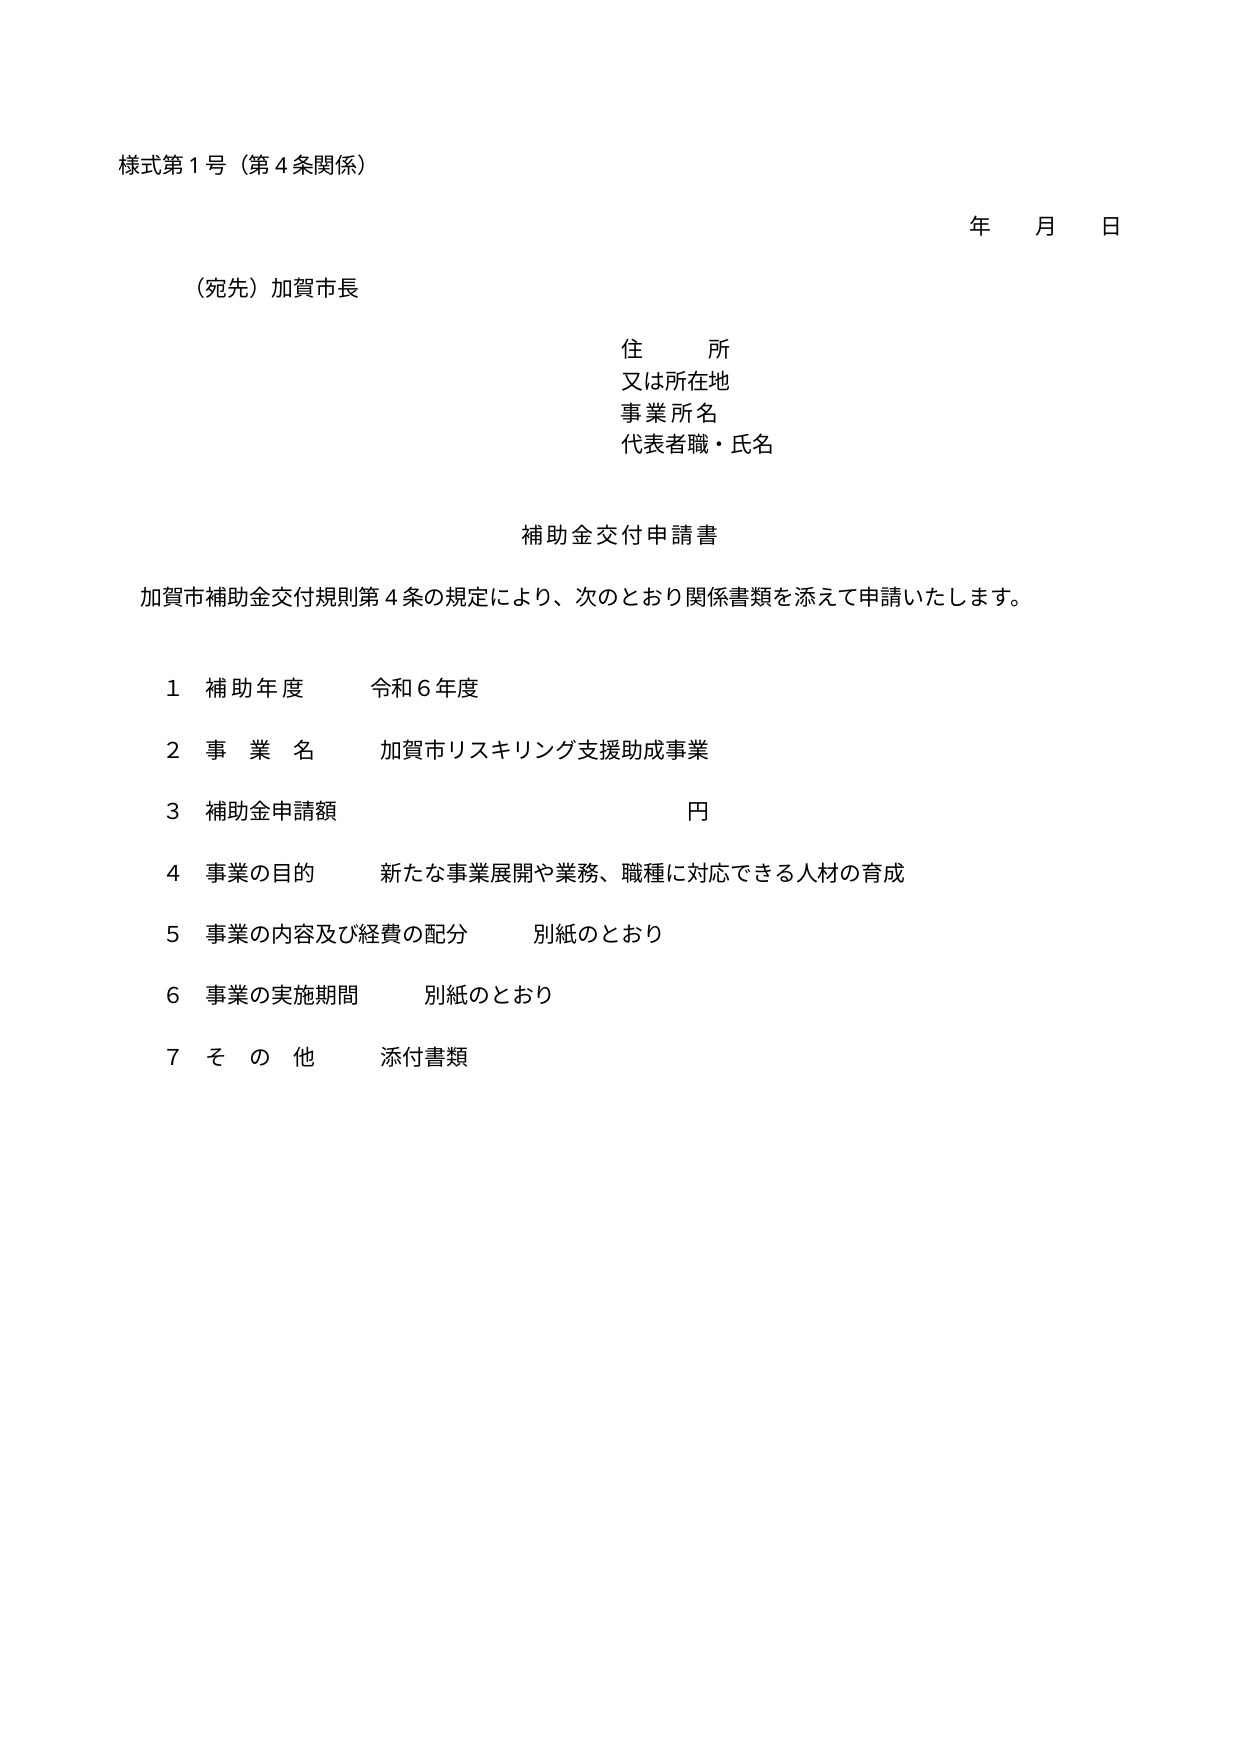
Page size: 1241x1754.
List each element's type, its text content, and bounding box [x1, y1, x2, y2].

text 加賀市補助金交付規則第4条の規定により、次のとおり関係書類を添えて申請いたします。 [118, 580, 1122, 612]
text ７ そ の 他 添付書類 [118, 1040, 1122, 1072]
text 様式第1号（第4条関係） [118, 148, 1122, 179]
text ５ 事業の内容及び経費の配分 別紙のとおり [118, 917, 1122, 949]
text １ 補助年度 令和６年度 [118, 671, 1122, 703]
text （宛先）加賀市長 [118, 271, 1122, 302]
text ２ 事 業 名 加賀市リスキリング支援助成事業 [118, 733, 1122, 764]
text 住 所 [118, 332, 1122, 364]
text 代表者職・氏名 [118, 427, 1122, 459]
text ３ 補助金申請額 円 [118, 794, 1122, 826]
text 又は所在地 [118, 364, 1122, 396]
text 事業所名 [118, 396, 1122, 427]
text 補助金交付申請書 [118, 518, 1122, 550]
text ４ 事業の目的 新たな事業展開や業務、職種に対応できる人材の育成 [118, 856, 1122, 887]
text ６ 事業の実施期間 別紙のとおり [118, 978, 1122, 1010]
text 年 月 日 [118, 209, 1122, 241]
